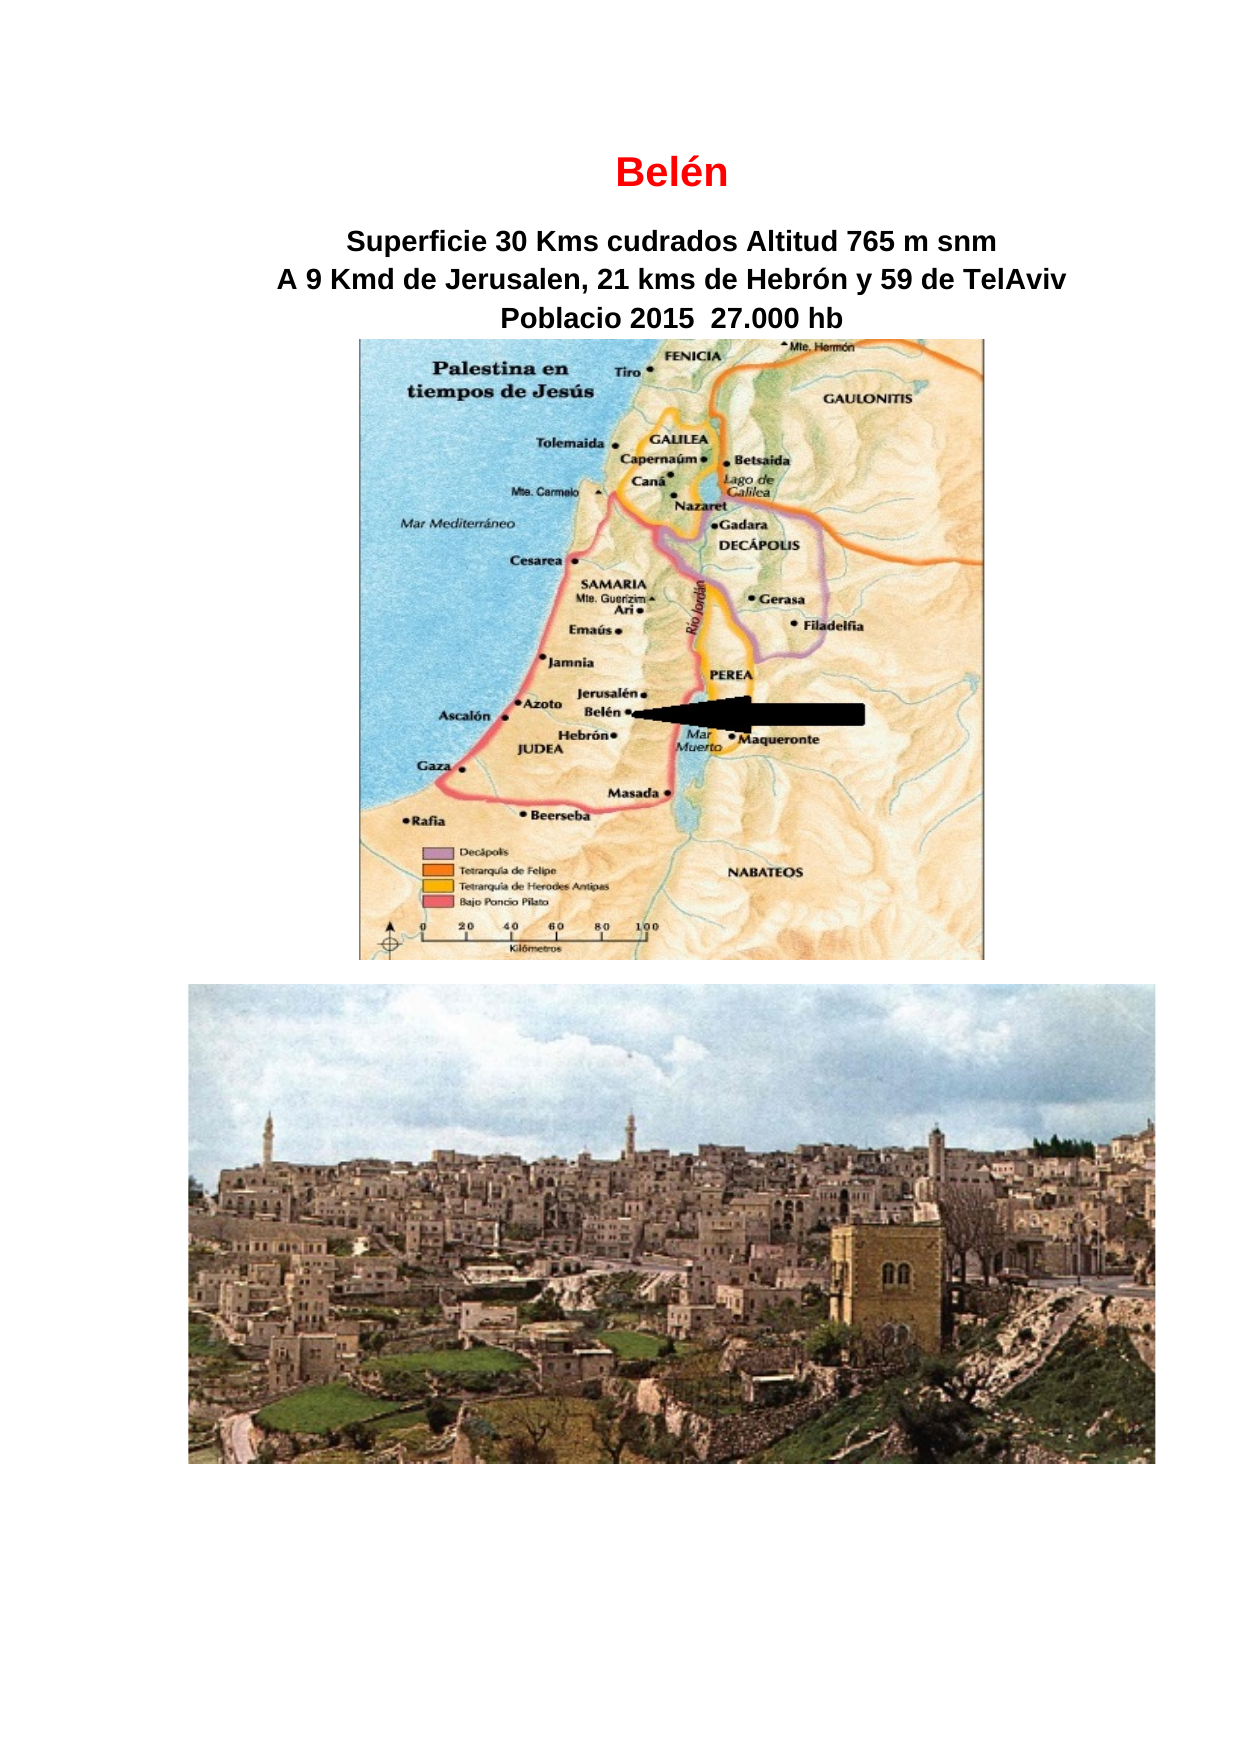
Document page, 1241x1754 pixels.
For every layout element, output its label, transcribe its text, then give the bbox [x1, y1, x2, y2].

text A 9 Kmd de Jerusalen, 21 kms de Hebrón y 59 de TelAviv [177, 262, 1167, 296]
text Poblacio 2015 27.000 hb [177, 301, 1167, 334]
text Belén [177, 148, 1167, 196]
picture [359, 339, 985, 960]
text Superficie 30 Kms cudrados Altitud 765 m snm [177, 223, 1167, 257]
picture [188, 984, 1156, 1464]
